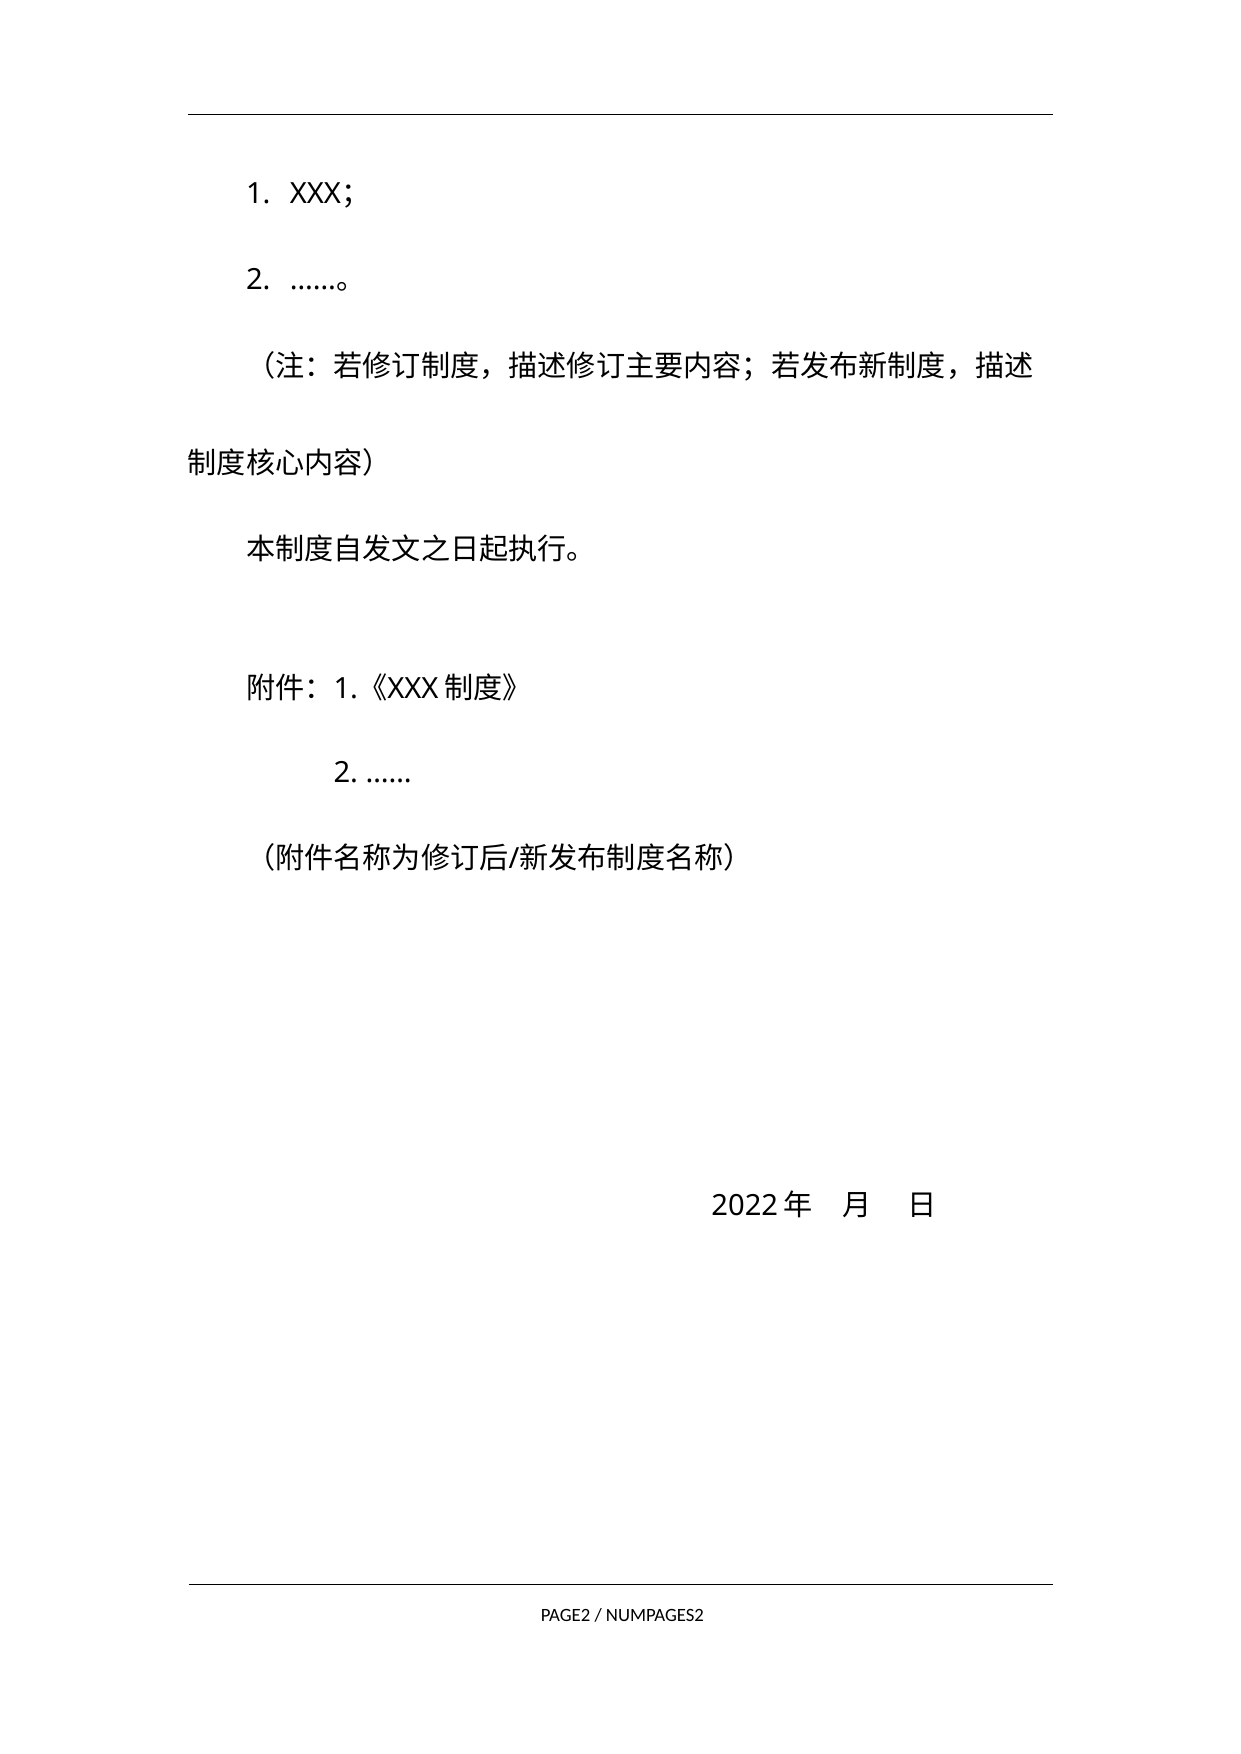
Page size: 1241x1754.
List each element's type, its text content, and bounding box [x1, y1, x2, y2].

text （注：若修订制度，描述修订主要内容；若发布新制度，描述制度核心内容） [187, 331, 1053, 493]
text （附件名称为修订后/新发布制度名称） [187, 824, 1053, 889]
list ……。 [246, 245, 1053, 310]
text 2. …… [187, 739, 1053, 804]
text 2022年 月 日 [187, 1170, 936, 1235]
text 附件：1.《XXX制度》 [187, 653, 1053, 718]
text 本制度自发文之日起执行。 [187, 514, 1053, 579]
list XXX； [246, 158, 1053, 223]
